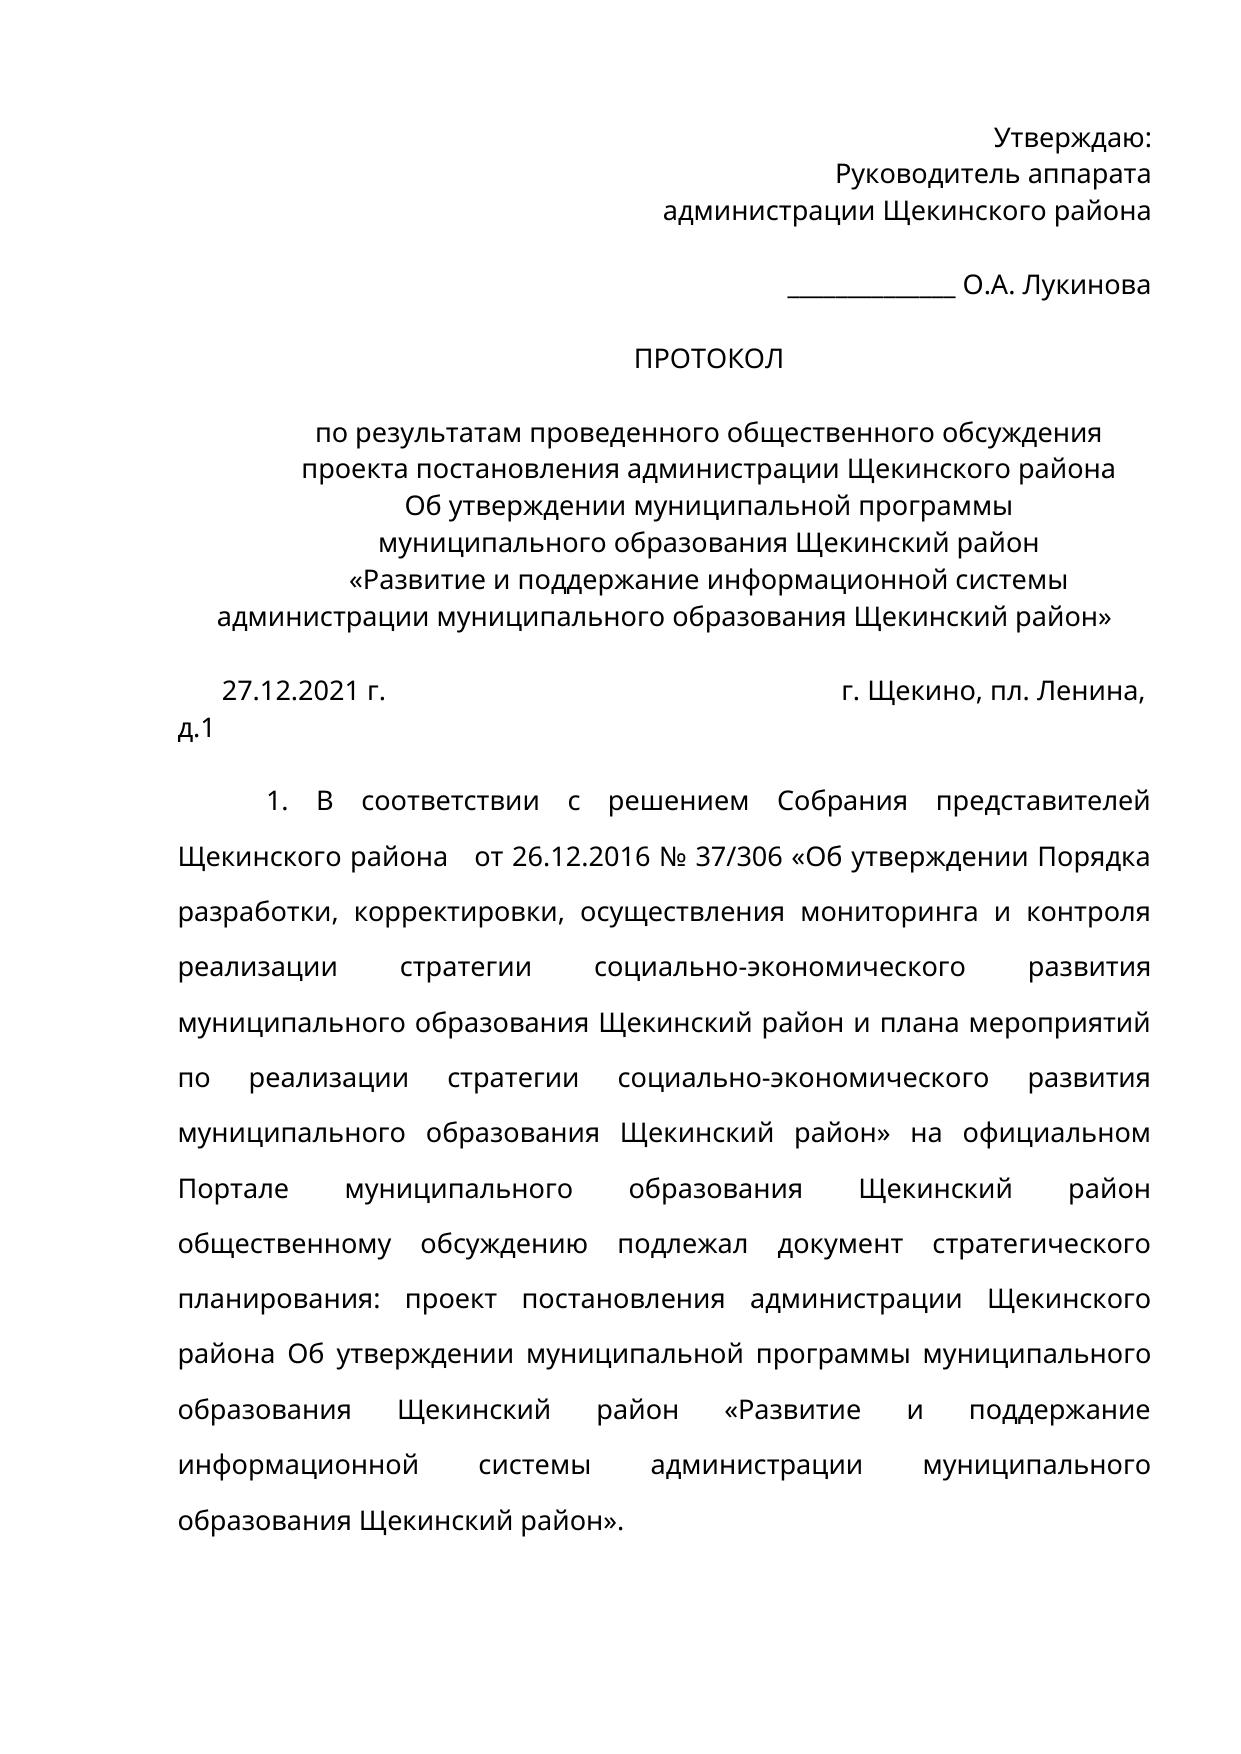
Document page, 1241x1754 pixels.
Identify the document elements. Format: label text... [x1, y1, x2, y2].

text ______________ О.А. Лукинова [177, 266, 1152, 302]
text муниципального образования Щекинский район [177, 524, 1152, 561]
text по результатам проведенного общественного обсуждения [177, 413, 1152, 450]
text Руководитель аппарата [177, 155, 1152, 192]
text «Развитие и поддержание информационной системы администрации муниципального образования Щекинский район» [177, 561, 1152, 634]
text Об утверждении муниципальной программы [177, 487, 1152, 524]
text ПРОТОКОЛ [177, 339, 1152, 376]
text администрации Щекинского района [177, 192, 1152, 229]
text 27.12.2021 г. г. Щекино, пл. Ленина, д.1 [177, 671, 1152, 745]
text проекта постановления администрации Щекинского района [177, 450, 1152, 487]
text Утверждаю: [177, 118, 1152, 155]
text 1. В соответствии с решением Собрания представителей Щекинского района от 26.12.2016 № 37/306 «Об утверждении Порядка разработки, корректировки, осуществления мониторинга и контроля реализации стратегии социально-экономического развития муниципального образования Щекинский район и плана мероприятий по реализации стратегии социально-экономического развития муниципального образования Щекинский район» на официальном Портале муниципального образования Щекинский район общественному обсуждению подлежал документ стратегического планирования: проект постановления администрации Щекинского района Об утверждении муниципальной программы муниципального образования Щекинский район «Развитие и поддержание информационной системы администрации муниципального образования Щекинский район». [177, 782, 1152, 1538]
